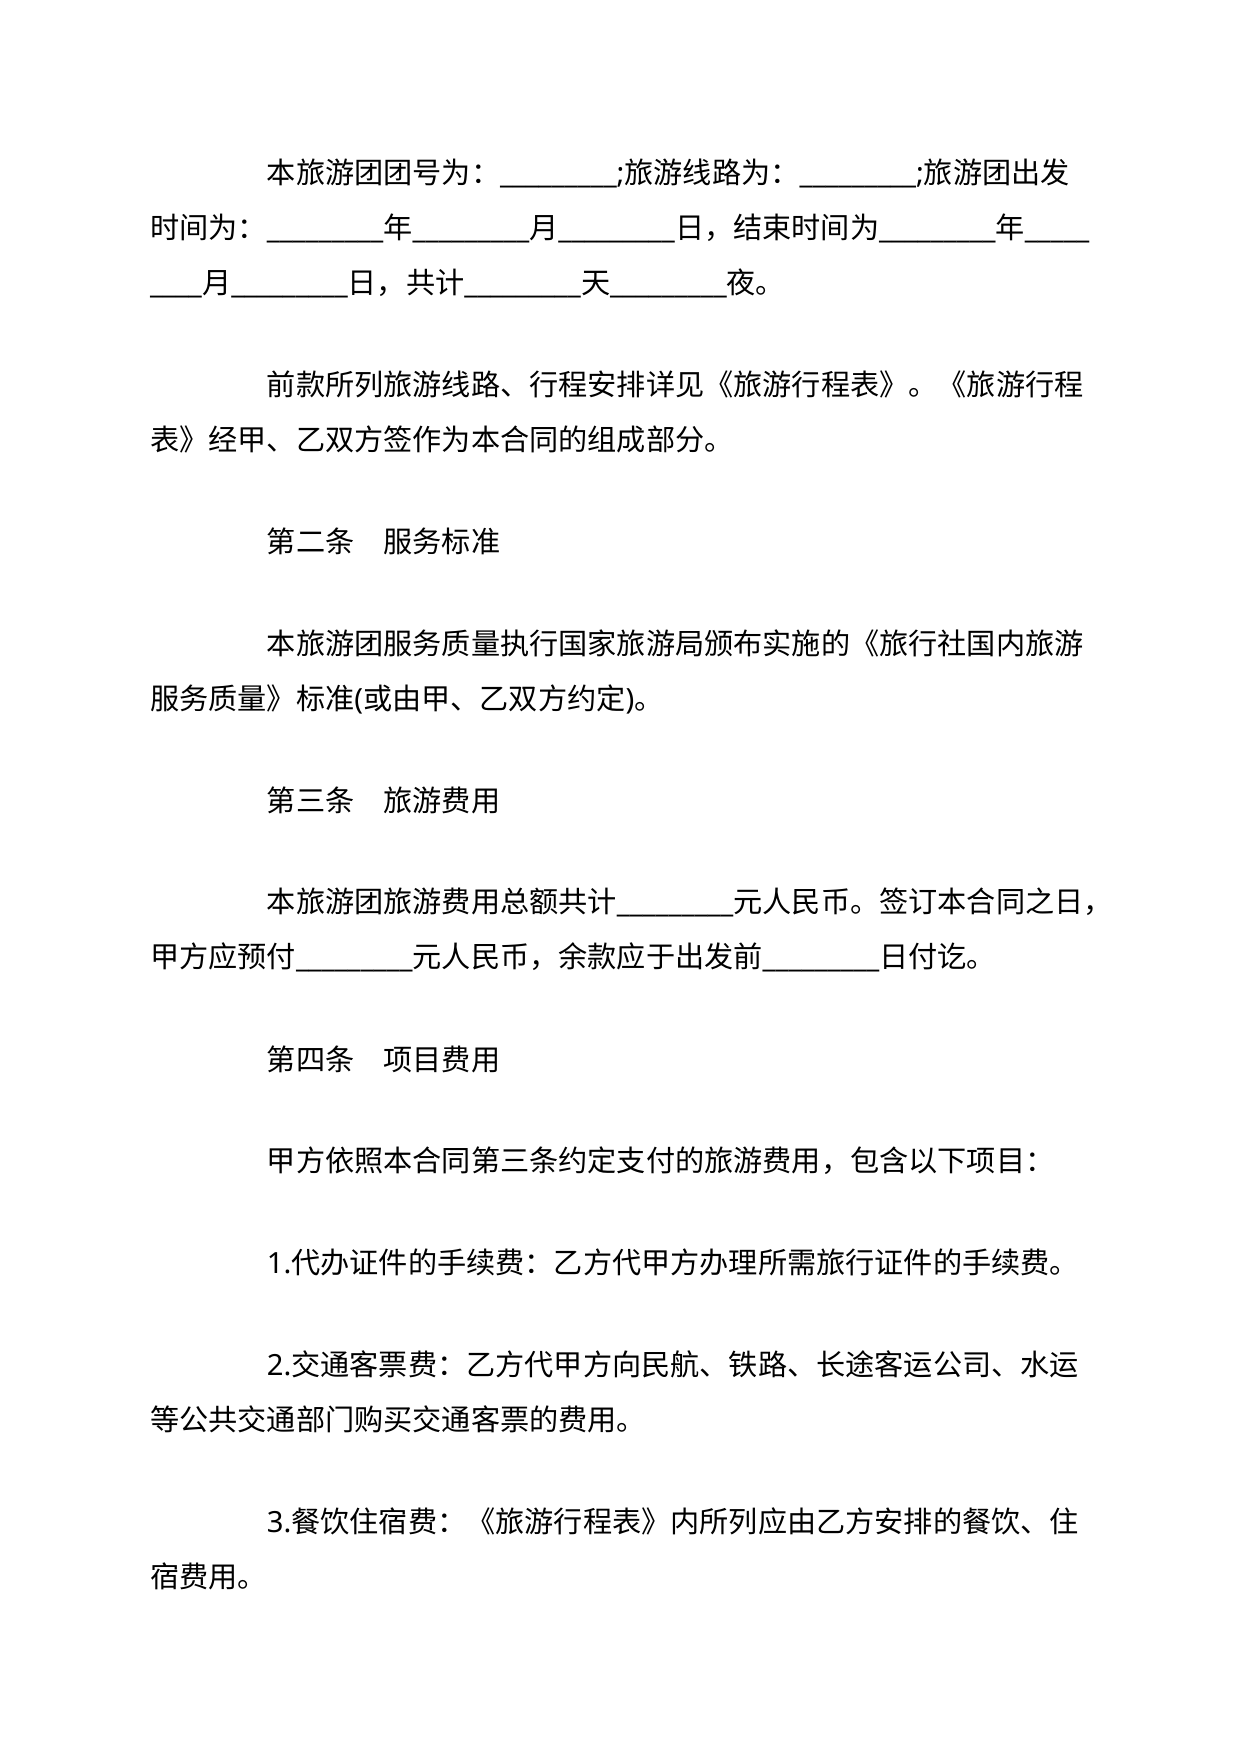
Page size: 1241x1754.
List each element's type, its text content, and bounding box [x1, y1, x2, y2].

text 3.餐饮住宿费：《旅游行程表》内所列应由乙方安排的餐饮、住宿费用。 [150, 1498, 1090, 1596]
text 第三条 旅游费用 [150, 777, 1090, 819]
text 本旅游团服务质量执行国家旅游局颁布实施的《旅行社国内旅游服务质量》标准(或由甲、乙双方约定)。 [150, 620, 1090, 718]
text 本旅游团团号为：_________;旅游线路为：_________;旅游团出发时间为：_________年_________月_________日，结束时间为_________年_________月_________日，共计_________天_________夜。 [150, 150, 1090, 302]
text 前款所列旅游线路、行程安排详见《旅游行程表》。《旅游行程表》经甲、乙双方签作为本合同的组成部分。 [150, 362, 1090, 459]
text 2.交通客票费：乙方代甲方向民航、铁路、长途客运公司、水运等公共交通部门购买交通客票的费用。 [150, 1342, 1090, 1439]
text 第四条 项目费用 [150, 1036, 1090, 1078]
text 第二条 服务标准 [150, 519, 1090, 561]
text 1.代办证件的手续费：乙方代甲方办理所需旅行证件的手续费。 [150, 1239, 1090, 1282]
text 甲方依照本合同第三条约定支付的旅游费用，包含以下项目： [150, 1138, 1090, 1180]
text 本旅游团旅游费用总额共计_________元人民币。签订本合同之日，甲方应预付_________元人民币，余款应于出发前_________日付讫。 [150, 879, 1090, 976]
